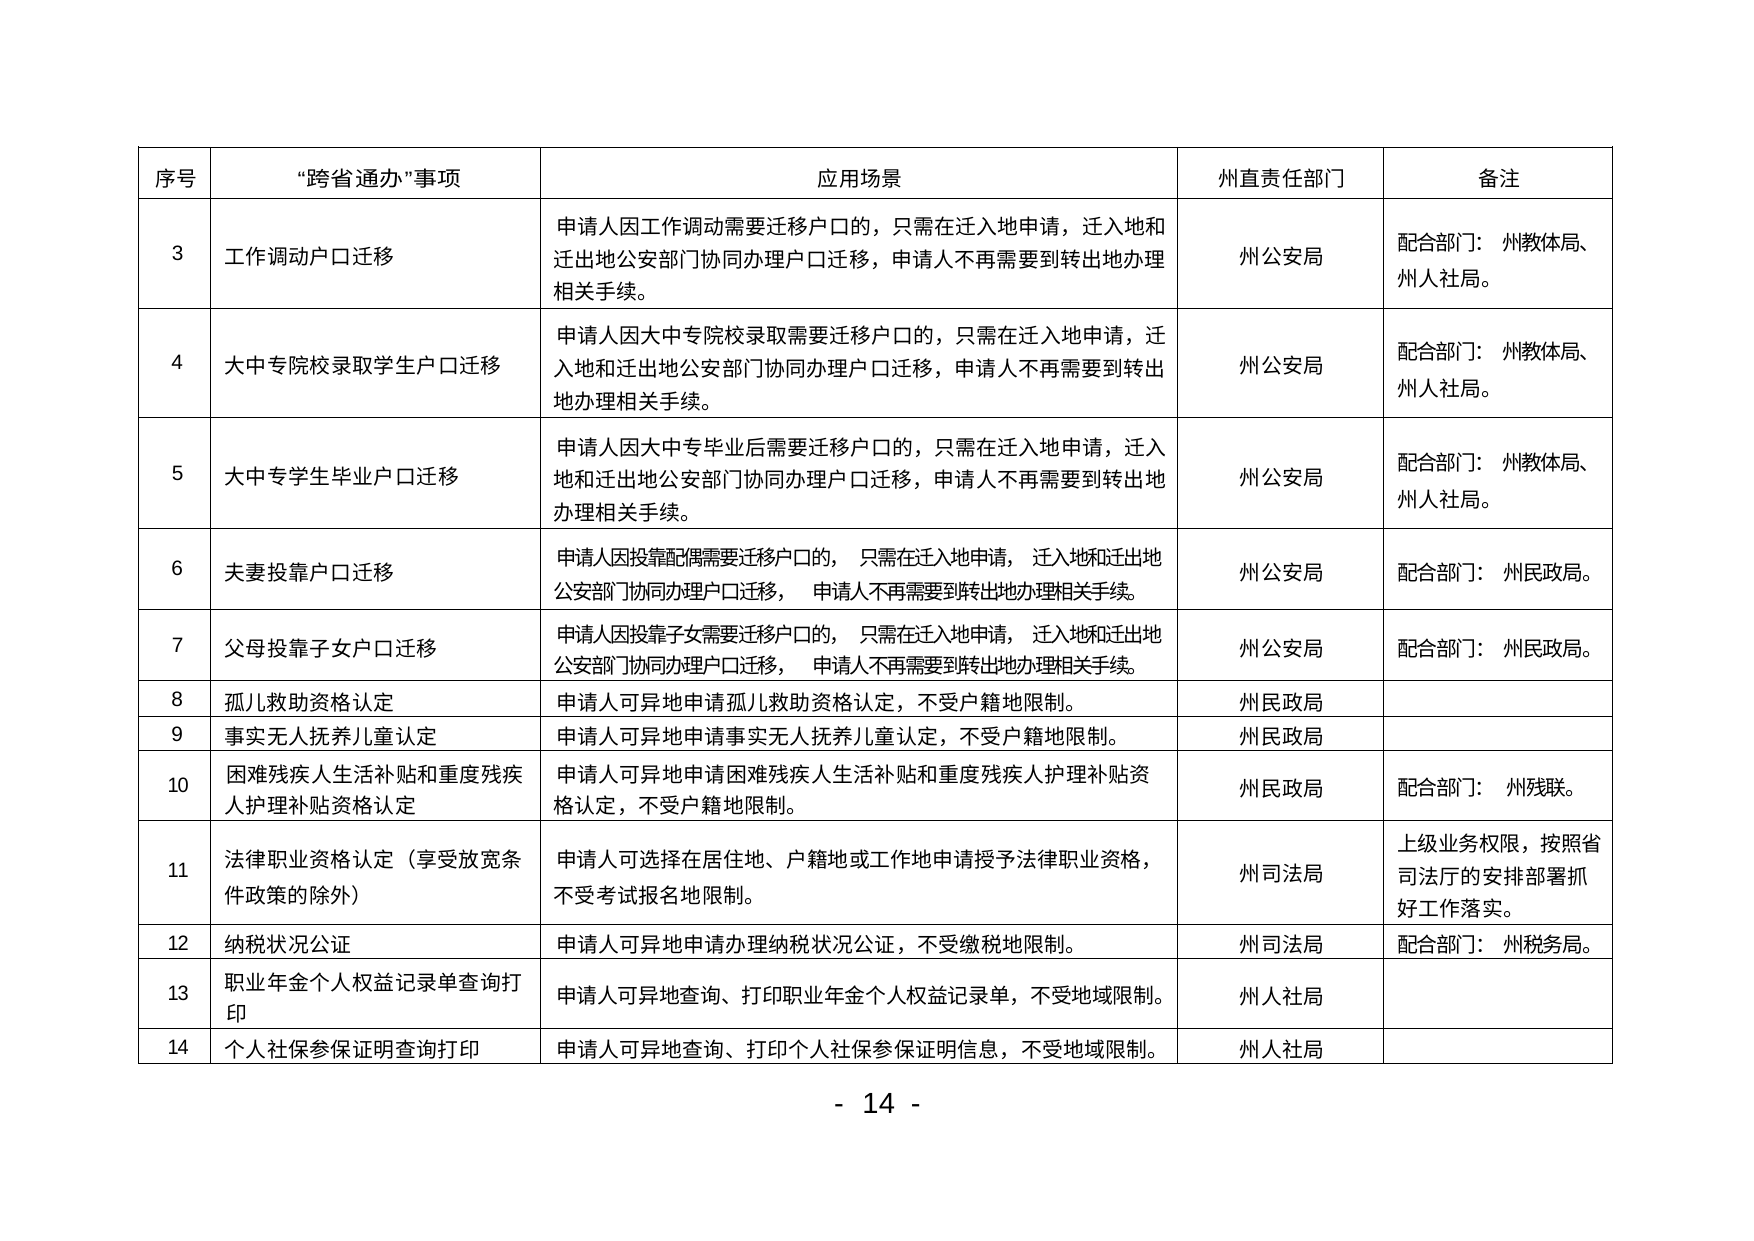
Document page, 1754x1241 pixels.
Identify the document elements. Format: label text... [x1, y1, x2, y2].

table_cell 州民政局 [1178, 717, 1383, 749]
table_cell 申请人可异地申请事实无人抚养儿童认定，不受户籍地限制。 [541, 717, 1177, 749]
table_cell 州公安局 [1178, 199, 1383, 308]
table_cell 申请人可选择在居住地、户籍地或工作地申请授予法律职业资格， 不受考试报名地限制。 [541, 821, 1177, 924]
table_cell 12 [139, 925, 210, 958]
table_cell 8 [139, 681, 210, 716]
table_cell 大中专学生毕业户口迁移 [211, 418, 540, 528]
table_cell 法律职业资格认定（享受放宽条 件政策的除外） [211, 821, 540, 924]
table_cell 州人社局 [1178, 1029, 1383, 1063]
table_cell 事实无人抚养儿童认定 [211, 717, 540, 749]
table_cell 职业年金个人权益记录单查询打 印 [211, 959, 540, 1028]
table_cell 申请人可异地申请困难残疾人生活补贴和重度残疾人护理补贴资 格认定，不受户籍地限制。 [541, 751, 1177, 820]
table_cell 13 [139, 959, 210, 1028]
table_header “跨省通办”事项 [211, 148, 540, 198]
table_cell 14 [139, 1029, 210, 1063]
table_cell 父母投靠子女户口迁移 [211, 610, 540, 680]
table_cell 配合部门： 州民政局。 [1384, 610, 1612, 680]
table_cell 配合部门： 州教体局、 州人社局。 [1384, 199, 1612, 308]
table_cell 孤儿救助资格认定 [211, 681, 540, 716]
table_cell 夫妻投靠户口迁移 [211, 529, 540, 609]
table_cell 申请人因大中专毕业后需要迁移户口的，只需在迁入地申请，迁入 地和迁出地公安部门协同办理户口迁移，申请人不再需要到转出地 办理相关手续。 [541, 418, 1177, 528]
table_cell 工作调动户口迁移 [211, 199, 540, 308]
table_cell 州司法局 [1178, 821, 1383, 924]
table_cell 配合部门： 州残联。 [1384, 751, 1612, 820]
table_cell 10 [139, 751, 210, 820]
table_cell 申请人可异地申请办理纳税状况公证，不受缴税地限制。 [541, 925, 1177, 958]
table_header 备注 [1384, 148, 1612, 198]
table_cell 州公安局 [1178, 309, 1383, 417]
table_cell 申请人可异地申请孤儿救助资格认定，不受户籍地限制。 [541, 681, 1177, 716]
table_header 序号 [139, 148, 210, 198]
table_cell [1384, 959, 1612, 1028]
table_cell [1384, 1029, 1612, 1063]
table_cell 州公安局 [1178, 418, 1383, 528]
table_cell 7 [139, 610, 210, 680]
table_cell 5 [139, 418, 210, 528]
table_cell 4 [139, 309, 210, 417]
table_cell 困难残疾人生活补贴和重度残疾 人护理补贴资格认定 [211, 751, 540, 820]
table_cell 州司法局 [1178, 925, 1383, 958]
table_cell 申请人因大中专院校录取需要迁移户口的，只需在迁入地申请，迁 入地和迁出地公安部门协同办理户口迁移，申请人不再需要到转出 地办理相关手续。 [541, 309, 1177, 417]
table_cell 申请人因投靠子女需要迁移户口的， 只需在迁入地申请， 迁入地和迁出地 公安部门协同办理户口迁移， 申请人不再需要到转出地办理相关手续。 [541, 610, 1177, 680]
table_cell 配合部门： 州税务局。 [1384, 925, 1612, 958]
table_cell 上级业务权限，按照省 司法厅的安排部署抓 好工作落实。 [1384, 821, 1612, 924]
table_cell 配合部门： 州教体局、 州人社局。 [1384, 309, 1612, 417]
table_cell 申请人因工作调动需要迁移户口的，只需在迁入地申请，迁入地和 迁出地公安部门协同办理户口迁移，申请人不再需要到转出地办理 相关手续。 [541, 199, 1177, 308]
table_cell 个人社保参保证明查询打印 [211, 1029, 540, 1063]
table_cell 大中专院校录取学生户口迁移 [211, 309, 540, 417]
table_cell 3 [139, 199, 210, 308]
table_header 州直责任部门 [1178, 148, 1383, 198]
table_cell 申请人因投靠配偶需要迁移户口的， 只需在迁入地申请， 迁入地和迁出地 公安部门协同办理户口迁移， 申请人不再需要到转出地办理相关手续。 [541, 529, 1177, 609]
table_cell 州民政局 [1178, 681, 1383, 716]
table_header 应用场景 [541, 148, 1177, 198]
table_cell 州公安局 [1178, 610, 1383, 680]
table_cell [1384, 717, 1612, 749]
table_cell 配合部门： 州民政局。 [1384, 529, 1612, 609]
table_cell 申请人可异地查询、打印个人社保参保证明信息，不受地域限制。 [541, 1029, 1177, 1063]
table_cell 9 [139, 717, 210, 749]
table_cell 州人社局 [1178, 959, 1383, 1028]
table_cell [1384, 681, 1612, 716]
table_cell 11 [139, 821, 210, 924]
table_cell 配合部门： 州教体局、 州人社局。 [1384, 418, 1612, 528]
table_cell 6 [139, 529, 210, 609]
table_cell 申请人可异地查询、打印职业年金个人权益记录单，不受地域限制。 [541, 959, 1177, 1028]
table_cell 纳税状况公证 [211, 925, 540, 958]
table_cell 州公安局 [1178, 529, 1383, 609]
table_cell 州民政局 [1178, 751, 1383, 820]
